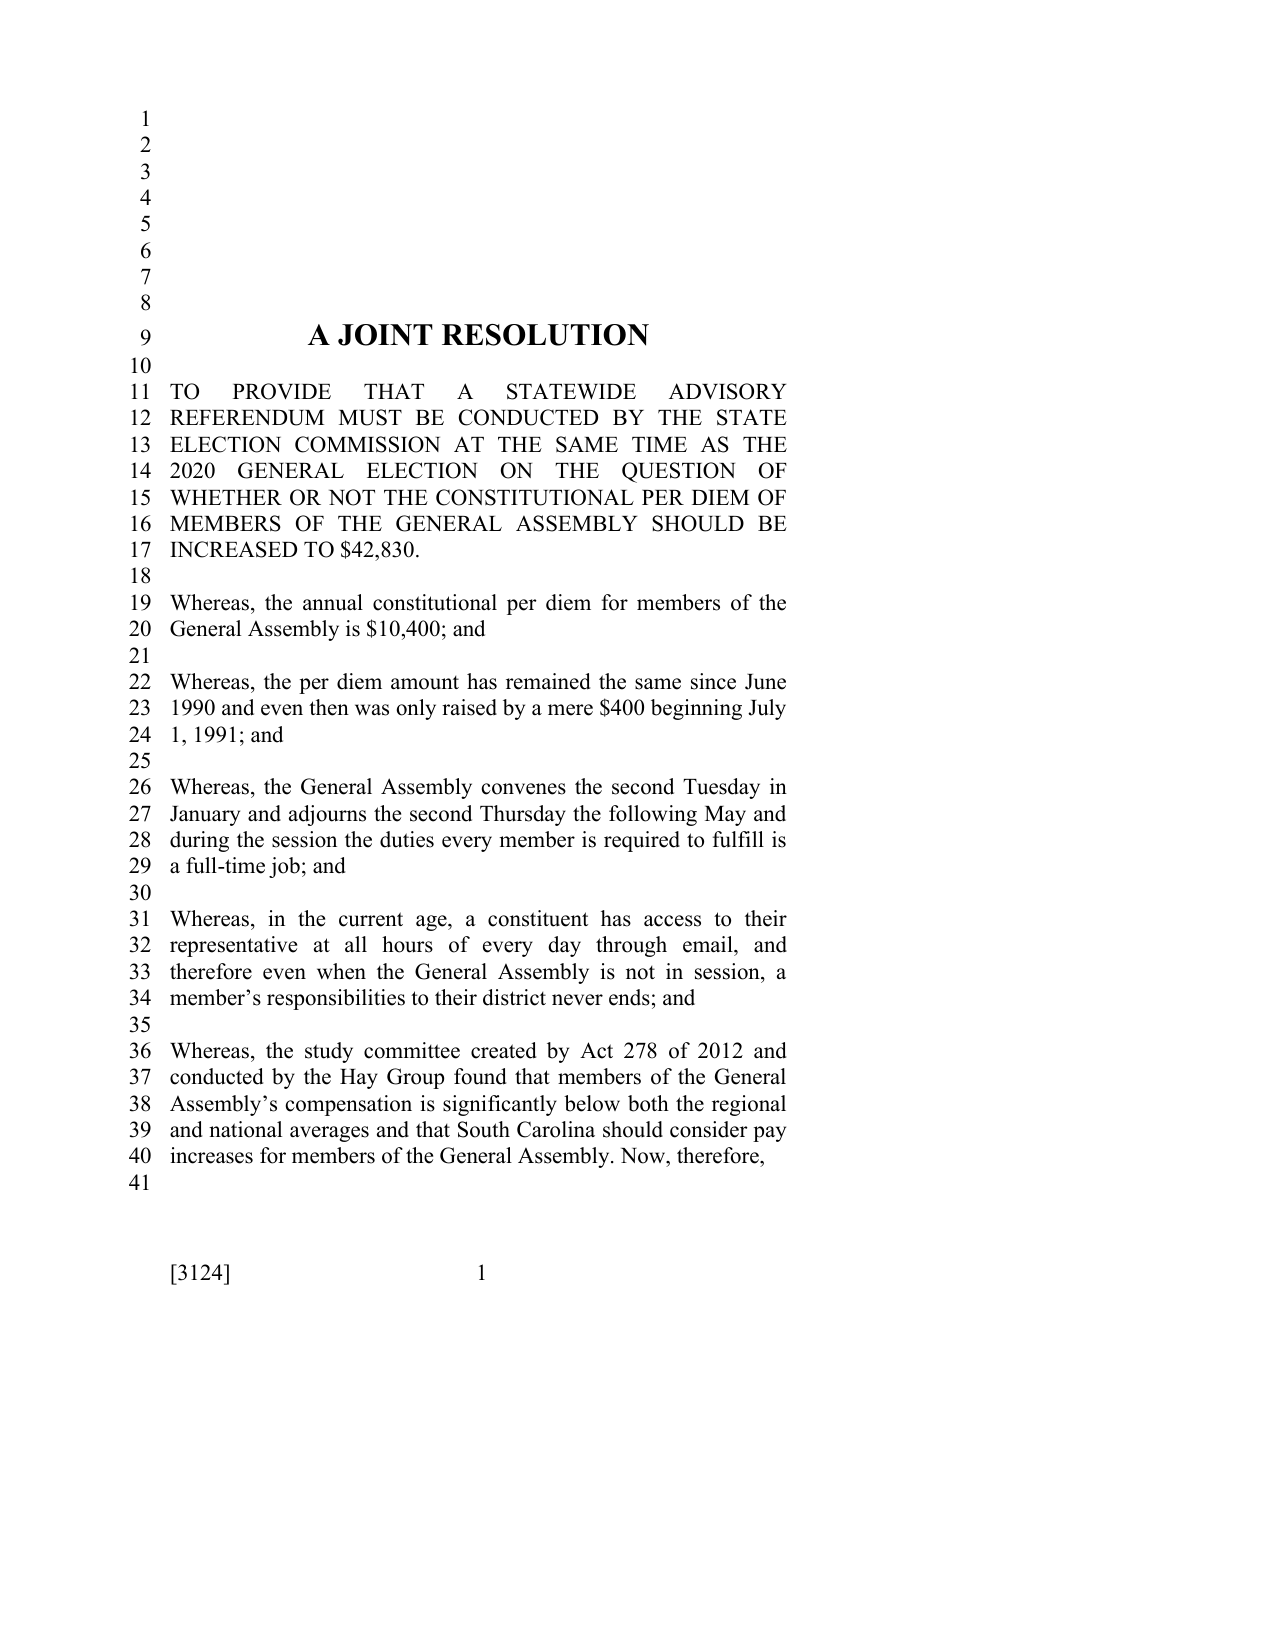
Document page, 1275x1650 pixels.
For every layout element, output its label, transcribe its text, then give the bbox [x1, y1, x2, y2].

text Whereas, in the current age, a constituent has access to their representative at all hours of every day through email, and therefore even when the General Assembly is not in session, a member’s responsibilities to their district never ends; and [169, 905, 787, 1011]
text TO PROVIDE THAT A STATEWIDE ADVISORY REFERENDUM MUST BE CONDUCTED BY THE STATE ELECTION COMMISSION AT THE SAME TIME AS THE 2020 GENERAL ELECTION ON THE QUESTION OF WHETHER OR NOT THE CONSTITUTIONAL PER DIEM OF MEMBERS OF THE GENERAL ASSEMBLY SHOULD BE INCREASED TO $42,830. [169, 378, 787, 563]
text Whereas, the General Assembly convenes the second Tuesday in January and adjourns the second Thursday the following May and during the session the duties every member is required to fulfill is a full-time job; and [169, 773, 787, 879]
text Whereas, the study committee created by Act 278 of 2012 and conducted by the Hay Group found that members of the General Assembly’s compensation is significantly below both the regional and national averages and that South Carolina should consider pay increases for members of the General Assembly. Now, therefore, [169, 1037, 787, 1169]
text Whereas, the per diem amount has remained the same since June 1990 and even then was only raised by a mere $400 beginning July 1, 1991; and [169, 668, 787, 747]
text A JOINT RESOLUTION [169, 316, 787, 352]
text Whereas, the annual constitutional per diem for members of the General Assembly is $10,400; and [169, 589, 787, 642]
